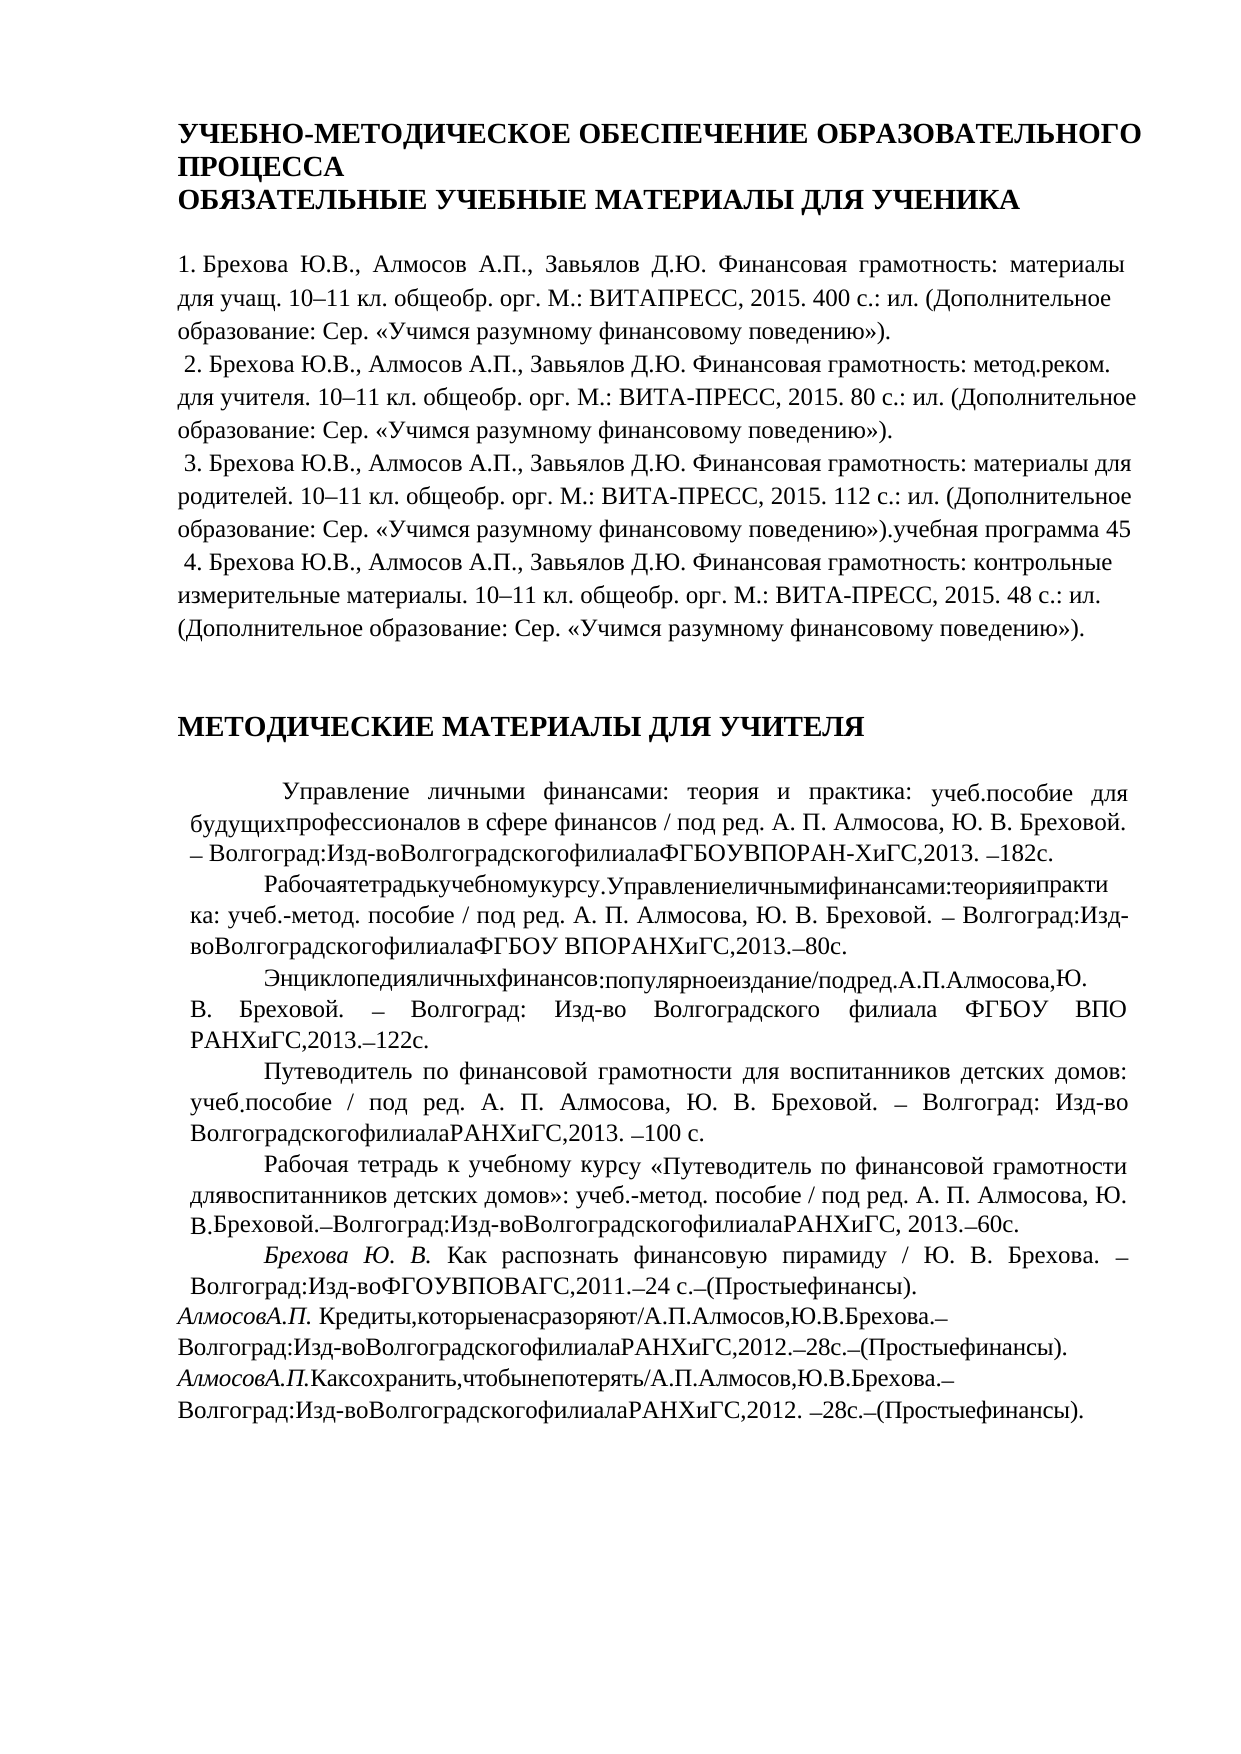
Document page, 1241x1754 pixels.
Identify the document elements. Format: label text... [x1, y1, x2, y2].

text Управление личными финансами: теория и практика: учеб.пособие для будущихпрофессионалов в сфере финансов / под ред. А. П. Алмосова, Ю. В. Бреховой. – Волгоград:Изд-воВолгоградскогофилиалаФГБОУВПОРАН-ХиГС,2013. –182с. [190, 776, 1128, 869]
text Волгоград:Изд-воВолгоградскогофилиалаРАНХиГС,2012.–28с.–(Простыефинансы). [177, 1333, 1152, 1364]
text Рабочая тетрадь к учебному курсу «Путеводитель по финансовой грамотности длявоспитанников детских домов»: учеб.-метод. пособие / под ред. А. П. Алмосова, Ю. В.Бреховой.–Волгоград:Изд-воВолгоградскогофилиалаРАНХиГС, 2013.–60с. [190, 1149, 1127, 1240]
list Брехова Ю.В., Алмосов А.П., Завьялов Д.Ю. Финансовая грамотность: контрольные измерительные материалы. 10–11 кл. общеобр. орг. М.: ВИТА-ПРЕСС, 2015. 48 с.: ил. (Дополнительное образование: Сер. «Учимся разумному финансовому поведению»). [177, 547, 1113, 642]
subtitle УЧЕБНО-МЕТОДИЧЕСКОЕ ОБЕСПЕЧЕНИЕ ОБРАЗОВАТЕЛЬНОГО ПРОЦЕССА [177, 116, 1152, 183]
text Брехова Ю. В. Как распознать финансовую пирамиду / Ю. В. Брехова. – Волгоград:Изд-воФГОУВПОВАГС,2011.–24 с.–(Простыефинансы). [190, 1240, 1128, 1302]
text Путеводитель по финансовой грамотности для воспитанников детских домов: учеб.пособие / под ред. А. П. Алмосова, Ю. В. Бреховой. – Волгоград: Изд-во ВолгоградскогофилиалаРАНХиГС,2013. –100 с. [190, 1056, 1128, 1149]
text АлмосовА.П.Каксохранить,чтобынепотерять/А.П.Алмосов,Ю.В.Брехова.– [177, 1364, 1152, 1394]
text для учителя. 10–11 кл. общеобр. орг. М.: ВИТА-ПРЕСС, 2015. 80 с.: ил. (Дополнительное образование: Сер. «Учимся разумному финансовому поведению»). [177, 382, 1137, 443]
text Рабочаятетрадькучебномукурсу.Управлениеличнымифинансами:теорияипракти ка: учеб.-метод. пособие / под ред. А. П. Алмосова, Ю. В. Бреховой. – Волгоград:Изд- воВолгоградскогофилиалаФГБОУ ВПОРАНХиГС,2013.–80с. [190, 869, 1129, 962]
text АлмосовА.П. Кредиты,которыенасразоряют/А.П.Алмосов,Ю.В.Брехова.– [177, 1302, 1152, 1333]
list Брехова Ю.В., Алмосов А.П., Завьялов Д.Ю. Финансовая грамотность: материалы для учащ. 10–11 кл. общеобр. орг. М.: ВИТАПРЕСС, 2015. 400 с.: ил. (Дополнительное [177, 249, 1125, 311]
text Волгоград:Изд-воВолгоградскогофилиалаРАНХиГС,2012. –28с.–(Простыефинансы). [177, 1395, 1152, 1426]
subtitle МЕТОДИЧЕСКИЕ МАТЕРИАЛЫ ДЛЯ УЧИТЕЛЯ [177, 709, 1152, 742]
text Энциклопедияличныхфинансов:популярноеиздание/подред.А.П.Алмосова,Ю. В. Бреховой. – Волгоград: Изд-во Волгоградского филиала ФГБОУ ВПО РАНХиГС,2013.–122с. [190, 963, 1128, 1056]
list Брехова Ю.В., Алмосов А.П., Завьялов Д.Ю. Финансовая грамотность: материалы для родителей. 10–11 кл. общеобр. орг. М.: ВИТА-ПРЕСС, 2015. 112 с.: ил. (Дополнительное образование: Сер. «Учимся разумному финансовому поведению»).учебная программа 45 [177, 448, 1132, 543]
list Брехова Ю.В., Алмосов А.П., Завьялов Д.Ю. Финансовая грамотность: метод.реком. [183, 349, 1152, 378]
text ОБЯЗАТЕЛЬНЫЕ УЧЕБНЫЕ МАТЕРИАЛЫ ДЛЯ УЧЕНИКА [177, 183, 1152, 216]
text образование: Сер. «Учимся разумному финансовому поведению»). [177, 316, 1152, 344]
